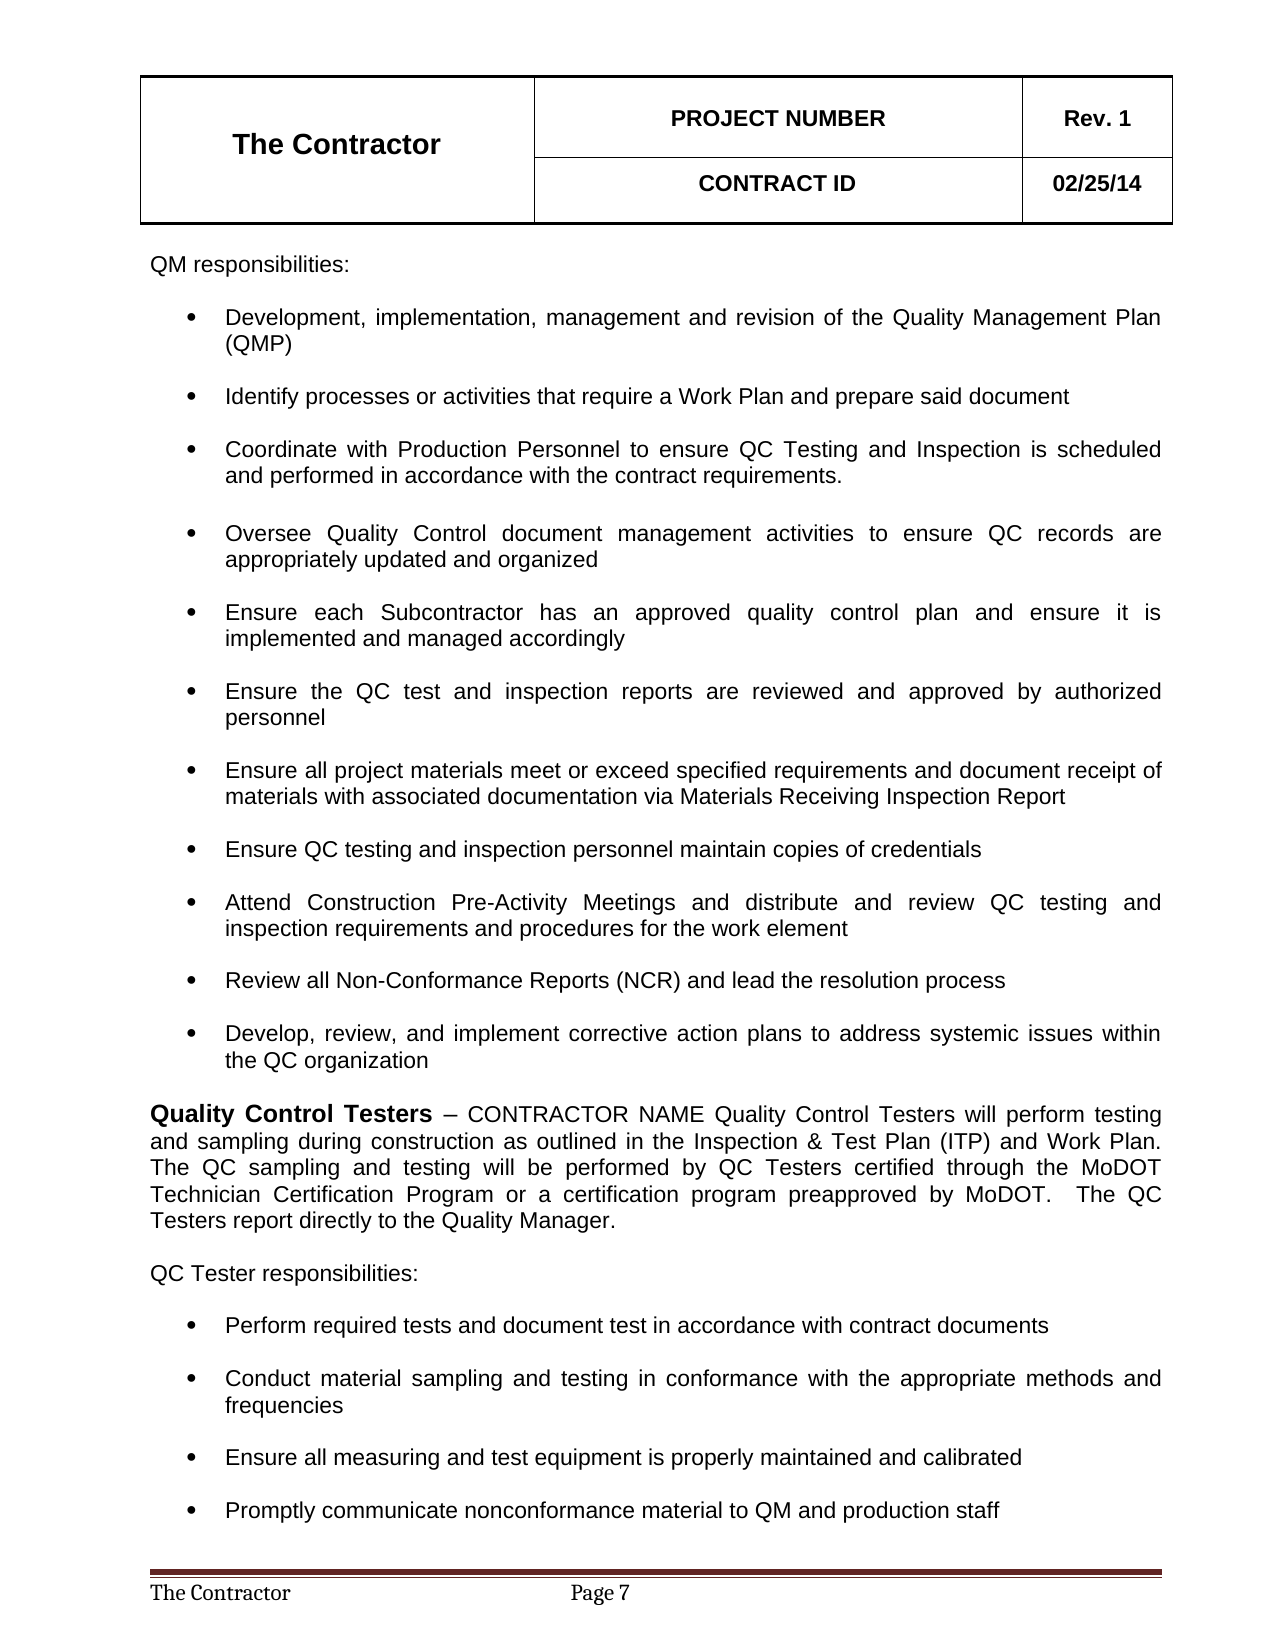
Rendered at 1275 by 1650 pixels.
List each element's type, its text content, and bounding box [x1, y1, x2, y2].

list Ensure QC testing and inspection personnel maintain copies of credentials [187, 836, 1162, 862]
list Ensure all project materials meet or exceed specified requirements and document receipt of materials with associated documentation via Materials Receiving Inspection Report [187, 757, 1162, 809]
list Ensure each Subcontractor has an approved quality control plan and ensure it is implemented and managed accordingly [187, 598, 1162, 651]
list Perform required tests and document test in accordance with contract documents [187, 1312, 1162, 1339]
list Oversee Quality Control document management activities to ensure QC records are appropriately updated and organized [187, 519, 1162, 572]
list Conduct material sampling and testing in conformance with the appropriate methods and frequencies [187, 1365, 1162, 1418]
list Identify processes or activities that require a Work Plan and prepare said document [187, 383, 1162, 409]
list Ensure the QC test and inspection reports are reviewed and approved by authorized personnel [187, 678, 1162, 730]
text QM responsibilities: [150, 251, 1162, 277]
list Ensure all measuring and test equipment is properly maintained and calibrated [187, 1444, 1162, 1471]
list Attend Construction Pre-Activity Meetings and distribute and review QC testing and inspection requirements and procedures for the work element [187, 888, 1162, 941]
text QC Tester responsibilities: [150, 1260, 1162, 1286]
text Quality Control Testers – CONTRACTOR NAME Quality Control Testers will perform testing and sampling during construction as outlined in the Inspection & Test Plan (ITP) and Work Plan. The QC sampling and testing will be performed by QC Testers certified through the MoDOT Technician Certification Program or a certification program preapproved by MoDOT. The QC Testers report directly to the Quality Manager. [150, 1099, 1162, 1233]
list Development, implementation, management and revision of the Quality Management Plan (QMP) [187, 304, 1162, 356]
list Promptly communicate nonconformance material to QM and production staff [187, 1497, 1162, 1523]
list Coordinate with Production Personnel to ensure QC Testing and Inspection is scheduled and performed in accordance with the contract requirements. [187, 436, 1162, 488]
list Review all Non-Conformance Reports (NCR) and lead the resolution process [187, 967, 1162, 994]
list Develop, review, and implement corrective action plans to address systemic issues within the QC organization [187, 1020, 1162, 1073]
